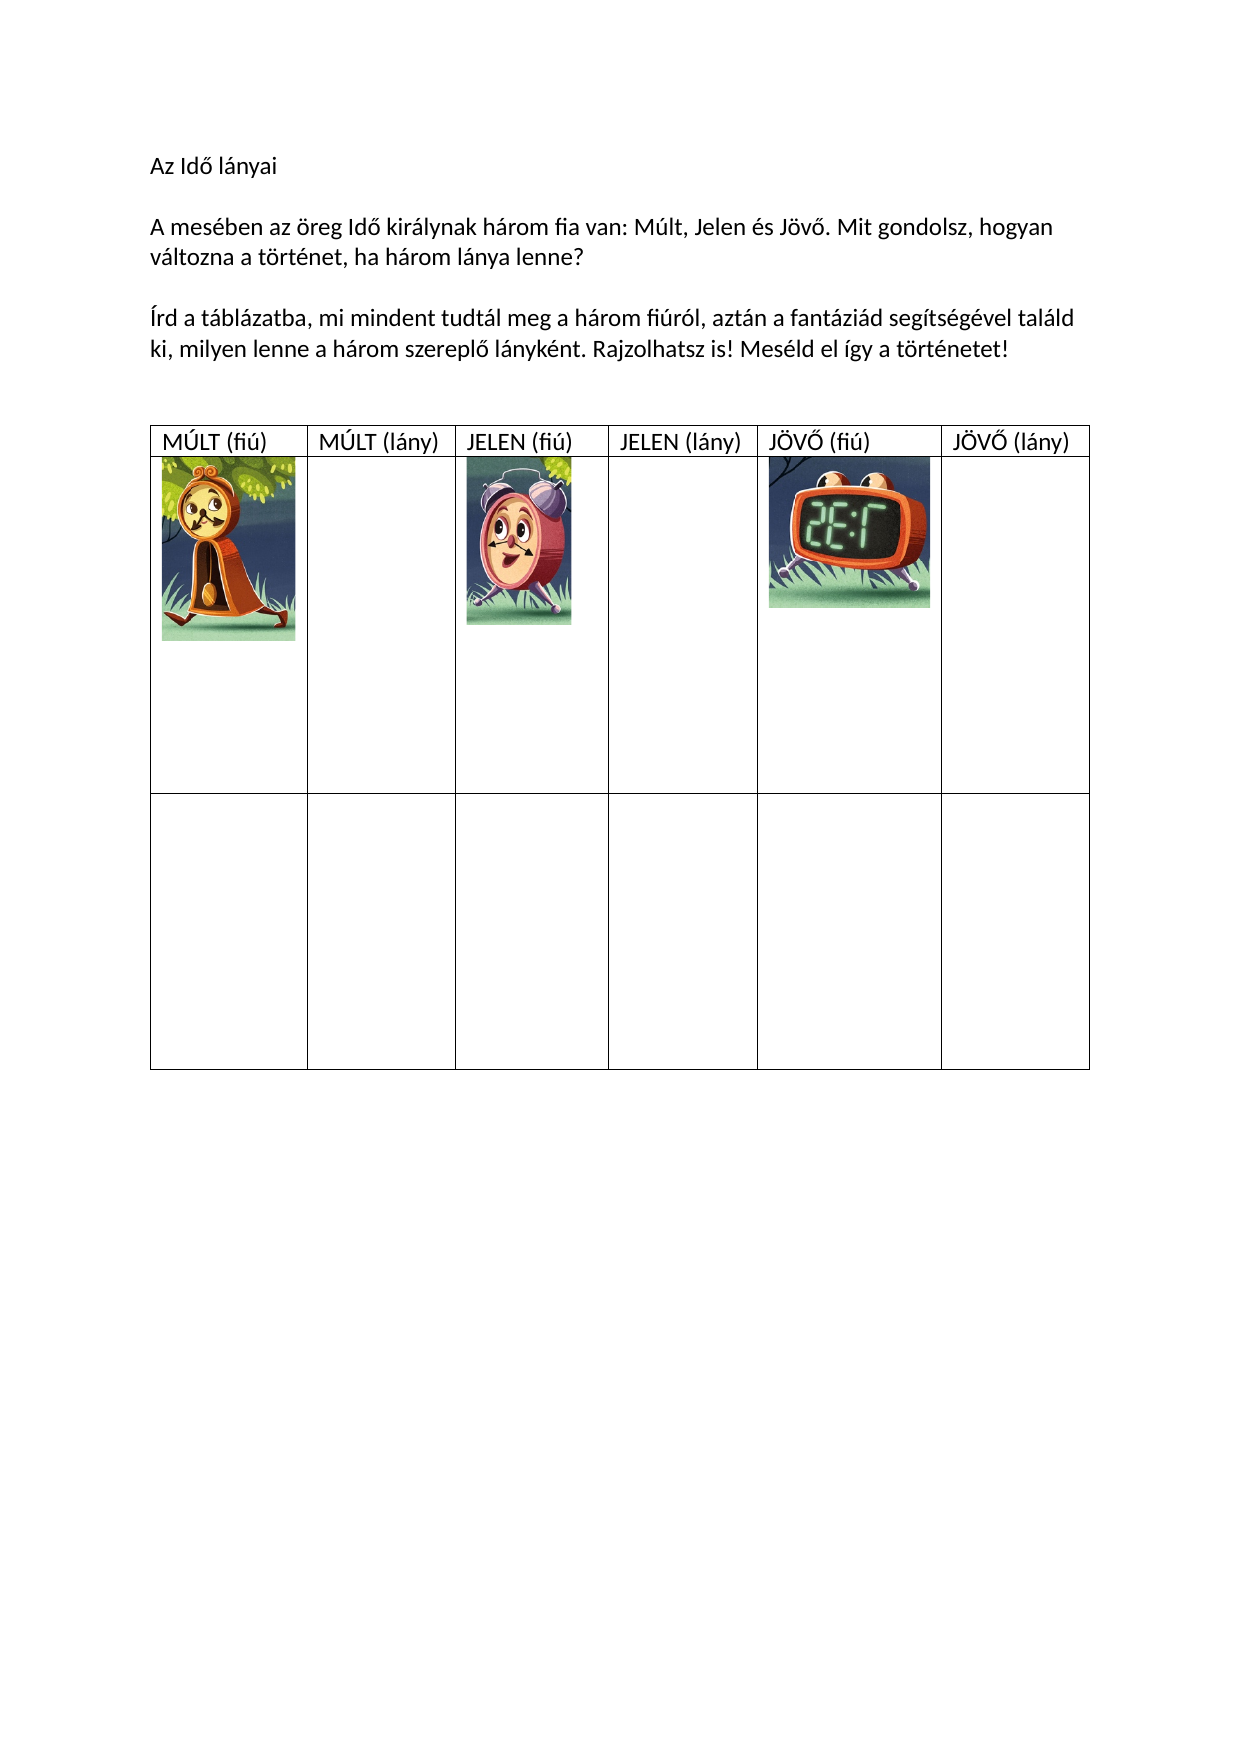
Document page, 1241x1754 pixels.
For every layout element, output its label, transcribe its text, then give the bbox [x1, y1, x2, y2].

table_cell [308, 794, 455, 1069]
table_cell [151, 457, 307, 793]
text Az Idő lányai [150, 150, 1090, 181]
table_cell [758, 457, 941, 793]
picture [161, 457, 296, 641]
table_cell [942, 457, 1089, 793]
text Írd a táblázatba, mi mindent tudtál meg a három fiúról, aztán a fantáziád segítségével találd ki, milyen lenne a három szereplő lányként. Rajzolhatsz is! Meséld el így a történetet! [150, 303, 1090, 364]
table_cell [151, 794, 307, 1069]
table_header JÖVŐ (lány) [942, 426, 1089, 456]
table_header JELEN (lány) [609, 426, 757, 456]
text A mesében az öreg Idő királynak három fia van: Múlt, Jelen és Jövő. Mit gondolsz, hogyan változna a történet, ha három lánya lenne? [150, 211, 1090, 272]
table_header MÚLT (fiú) [151, 426, 307, 456]
picture [466, 457, 572, 625]
table_cell [609, 457, 757, 793]
table_header MÚLT (lány) [308, 426, 455, 456]
table_cell [758, 794, 941, 1069]
table_cell [942, 794, 1089, 1069]
table_header JÖVŐ (fiú) [758, 426, 941, 456]
table_cell [456, 794, 608, 1069]
table_cell [456, 457, 608, 793]
picture [768, 457, 931, 608]
table_header JELEN (fiú) [456, 426, 608, 456]
table_cell [609, 794, 757, 1069]
table_cell [308, 457, 455, 793]
